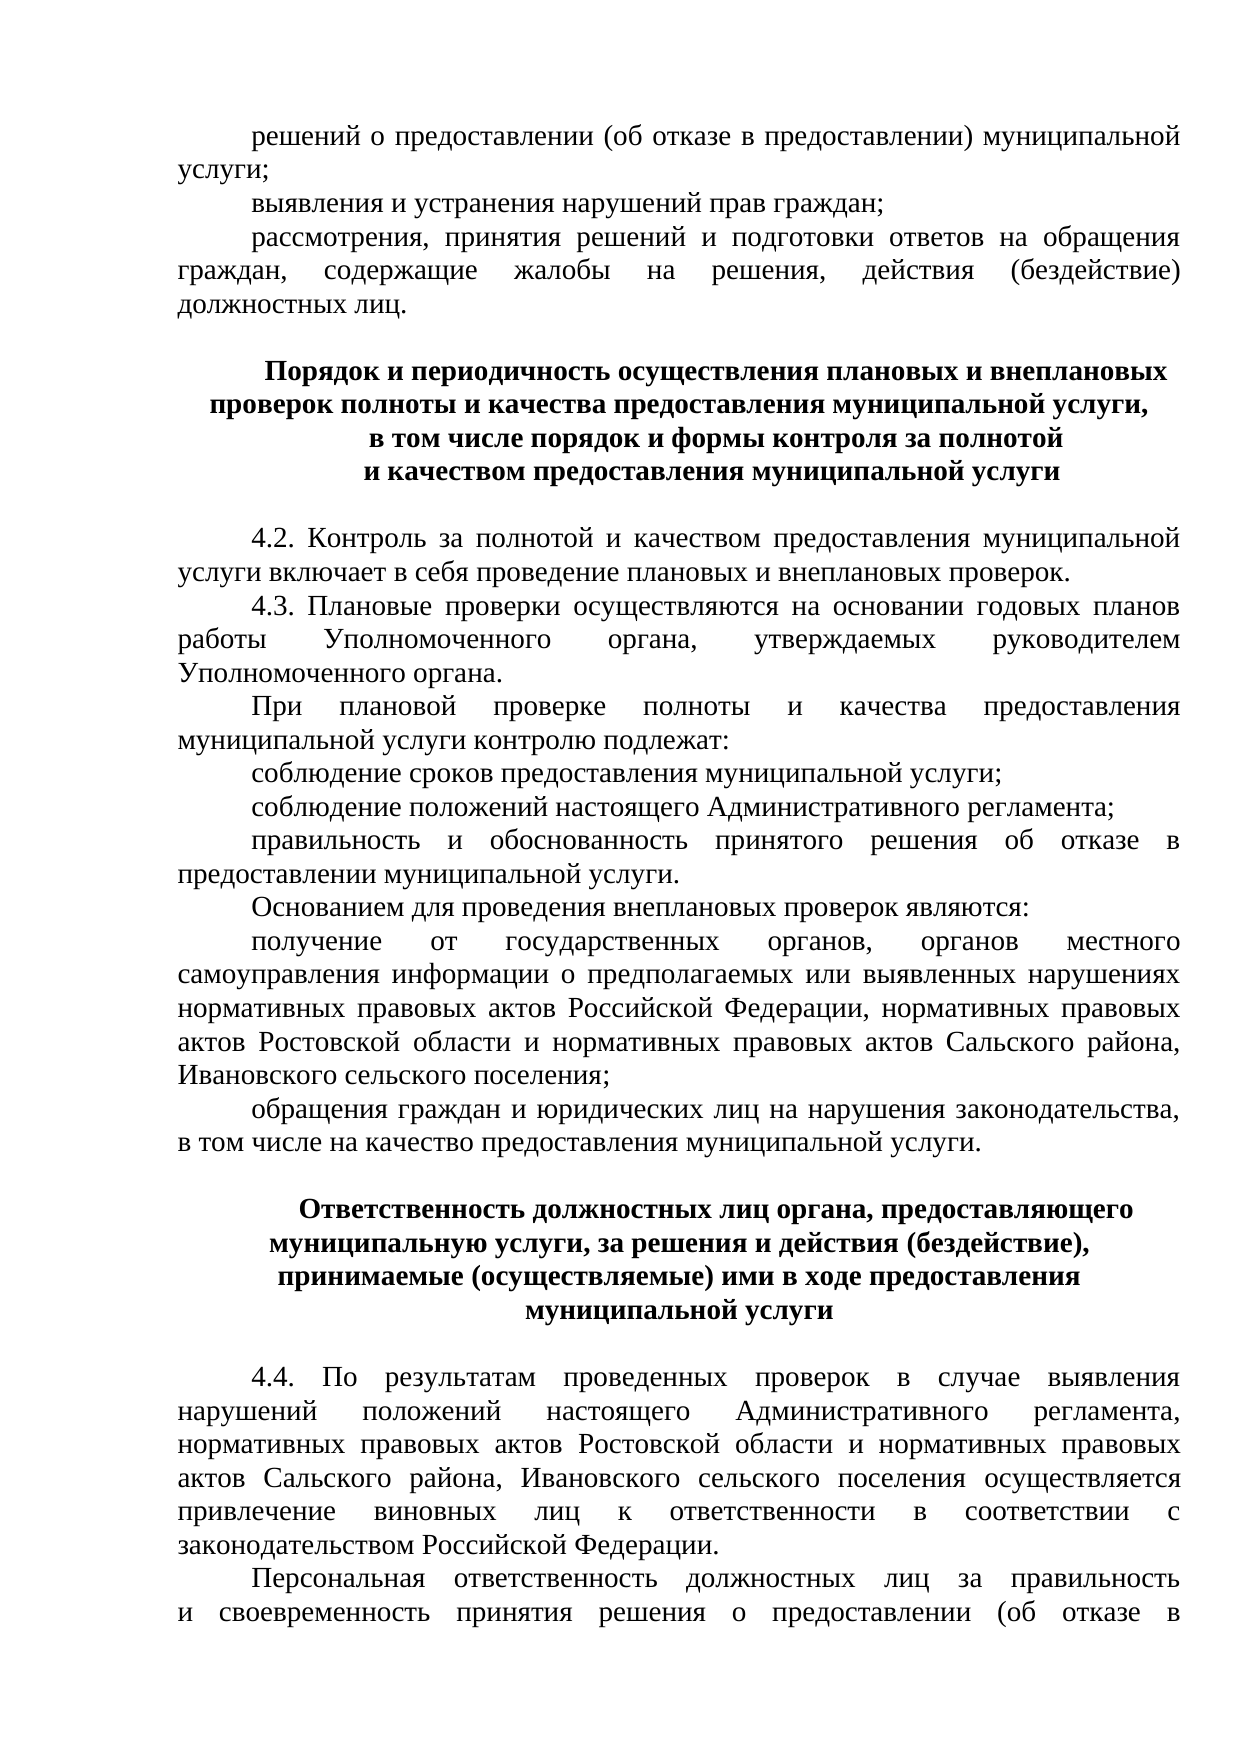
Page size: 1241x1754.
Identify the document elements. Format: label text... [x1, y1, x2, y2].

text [177, 1560, 1181, 1627]
text рассмотрения, принятия решений и подготовки ответов на обращения граждан, содержащие жалобы на решения, действия (бездействие) должностных лиц. [177, 219, 1181, 319]
text получение от государственных органов, органов местного самоуправления информации о предполагаемых или выявленных нарушениях нормативных правовых актов Российской Федерации, нормативных правовых актов Ростовской области и нормативных правовых актов Сальского района, Ивановского сельского поселения; [177, 923, 1181, 1091]
text обращения граждан и юридических лиц на нарушения законодательства, в том числе на качество предоставления муниципальной услуги. [177, 1091, 1181, 1158]
text выявления и устранения нарушений прав граждан; [177, 185, 1181, 219]
text решений о предоставлении (об отказе в предоставлении) муниципальной услуги; [177, 118, 1181, 185]
text При плановой проверке полноты и качества предоставления муниципальной услуги контролю подлежат: [177, 688, 1181, 755]
text правильность и обоснованность принятого решения об отказе в предоставлении муниципальной услуги. [177, 822, 1181, 889]
text 4.4. По результатам проведенных проверок в случае выявления нарушений положений настоящего Административного регламента, нормативных правовых актов Ростовской области и нормативных правовых актов Сальского района, Ивановского сельского поселения осуществляется привлечение виновных лиц к ответственности в соответствии с законодательством Российской Федерации. [177, 1359, 1181, 1560]
text 4.2. Контроль за полнотой и качеством предоставления муниципальной услуги включает в себя проведение плановых и внеплановых проверок. [177, 521, 1181, 588]
text 4.3. Плановые проверки осуществляются на основании годовых планов работы Уполномоченного органа, утверждаемых руководителем Уполномоченного органа. [177, 588, 1181, 688]
text Ответственность должностных лиц органа, предоставляющего муниципальную услуги, за решения и действия (бездействие), принимаемые (осуществляемые) ими в ходе предоставления муниципальной услуги [177, 1191, 1181, 1326]
text Основанием для проведения внеплановых проверок являются: [177, 889, 1181, 923]
text Порядок и периодичность осуществления плановых и внеплановых проверок полноты и качества предоставления муниципальной услуги, [177, 353, 1181, 420]
text соблюдение положений настоящего Административного регламента; [177, 789, 1181, 822]
text соблюдение сроков предоставления муниципальной услуги; [177, 755, 1181, 789]
text в том числе порядок и формы контроля за полнотой и качеством предоставления муниципальной услуги [177, 420, 1181, 487]
